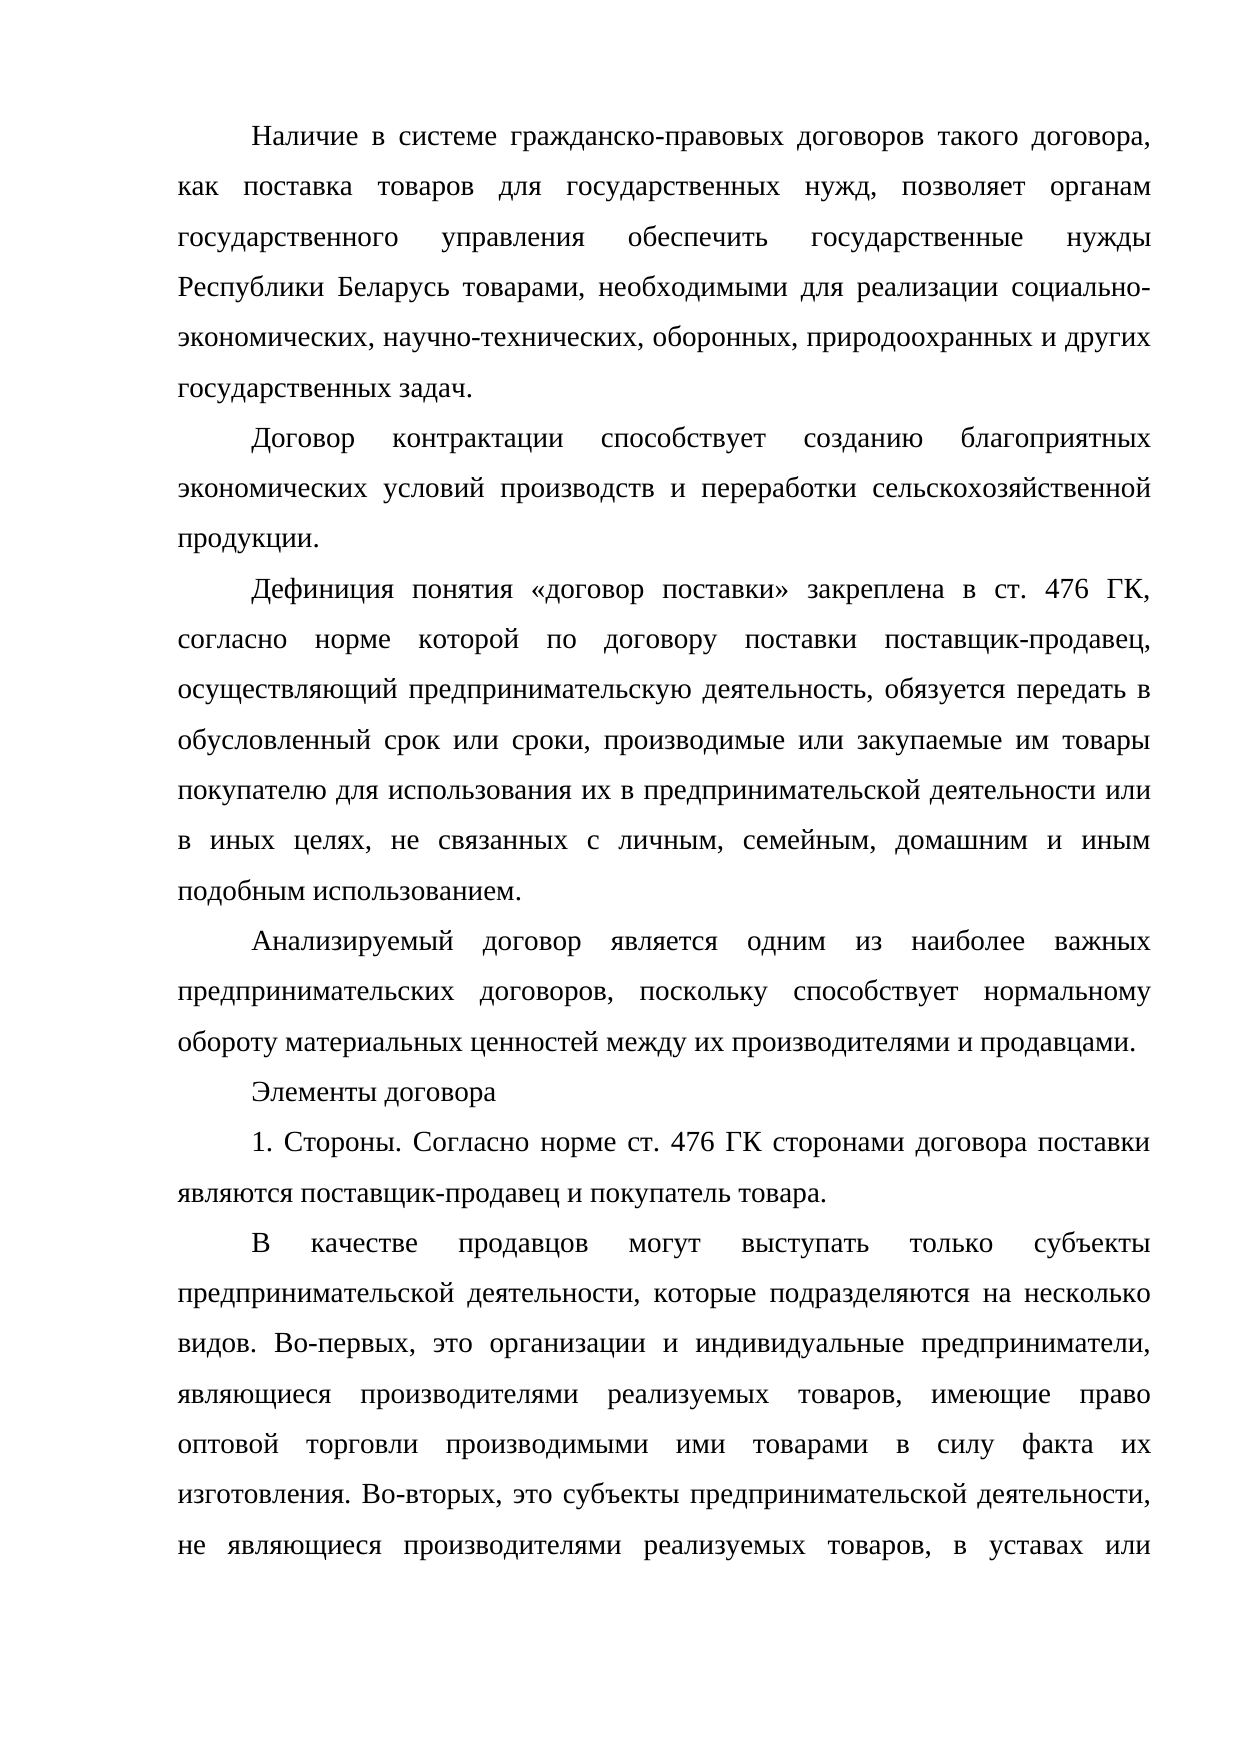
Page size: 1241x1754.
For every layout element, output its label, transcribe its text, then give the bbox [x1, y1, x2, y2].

text Договор контрактации способствует созданию благоприятных экономических условий производств и переработки сельскохозяйственной продукции. [177, 420, 1152, 554]
text Наличие в системе гражданско-правовых договоров такого договора, как поставка товаров для государственных нужд, позволяет органам государственного управления обеспечить государственные нужды Республики Беларусь товарами, необходимыми для реализации социально-экономических, научно-технических, оборонных, природоохранных и других государственных задач. [177, 118, 1152, 403]
text Дефиниция понятия «договор поставки» закреплена в ст. 476 ГК, согласно норме которой по договору поставки поставщик-продавец, осуществляющий предпринимательскую деятельность, обязуется передать в обусловленный срок или сроки, производимые или закупаемые им товары покупателю для использования их в предпринимательской деятельности или в иных целях, не связанных с личным, семейным, домашним и иным подобным использованием. [177, 571, 1152, 906]
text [177, 1225, 1152, 1560]
text Анализируемый договор является одним из наиболее важных предпринимательских договоров, поскольку способствует нормальному обороту материальных ценностей между их производителями и продавцами. [177, 923, 1152, 1057]
text Элементы договора [177, 1074, 1152, 1108]
text 1. Стороны. Согласно норме ст. 476 ГК сторонами договора поставки являются поставщик-продавец и покупатель товара. [177, 1124, 1152, 1208]
